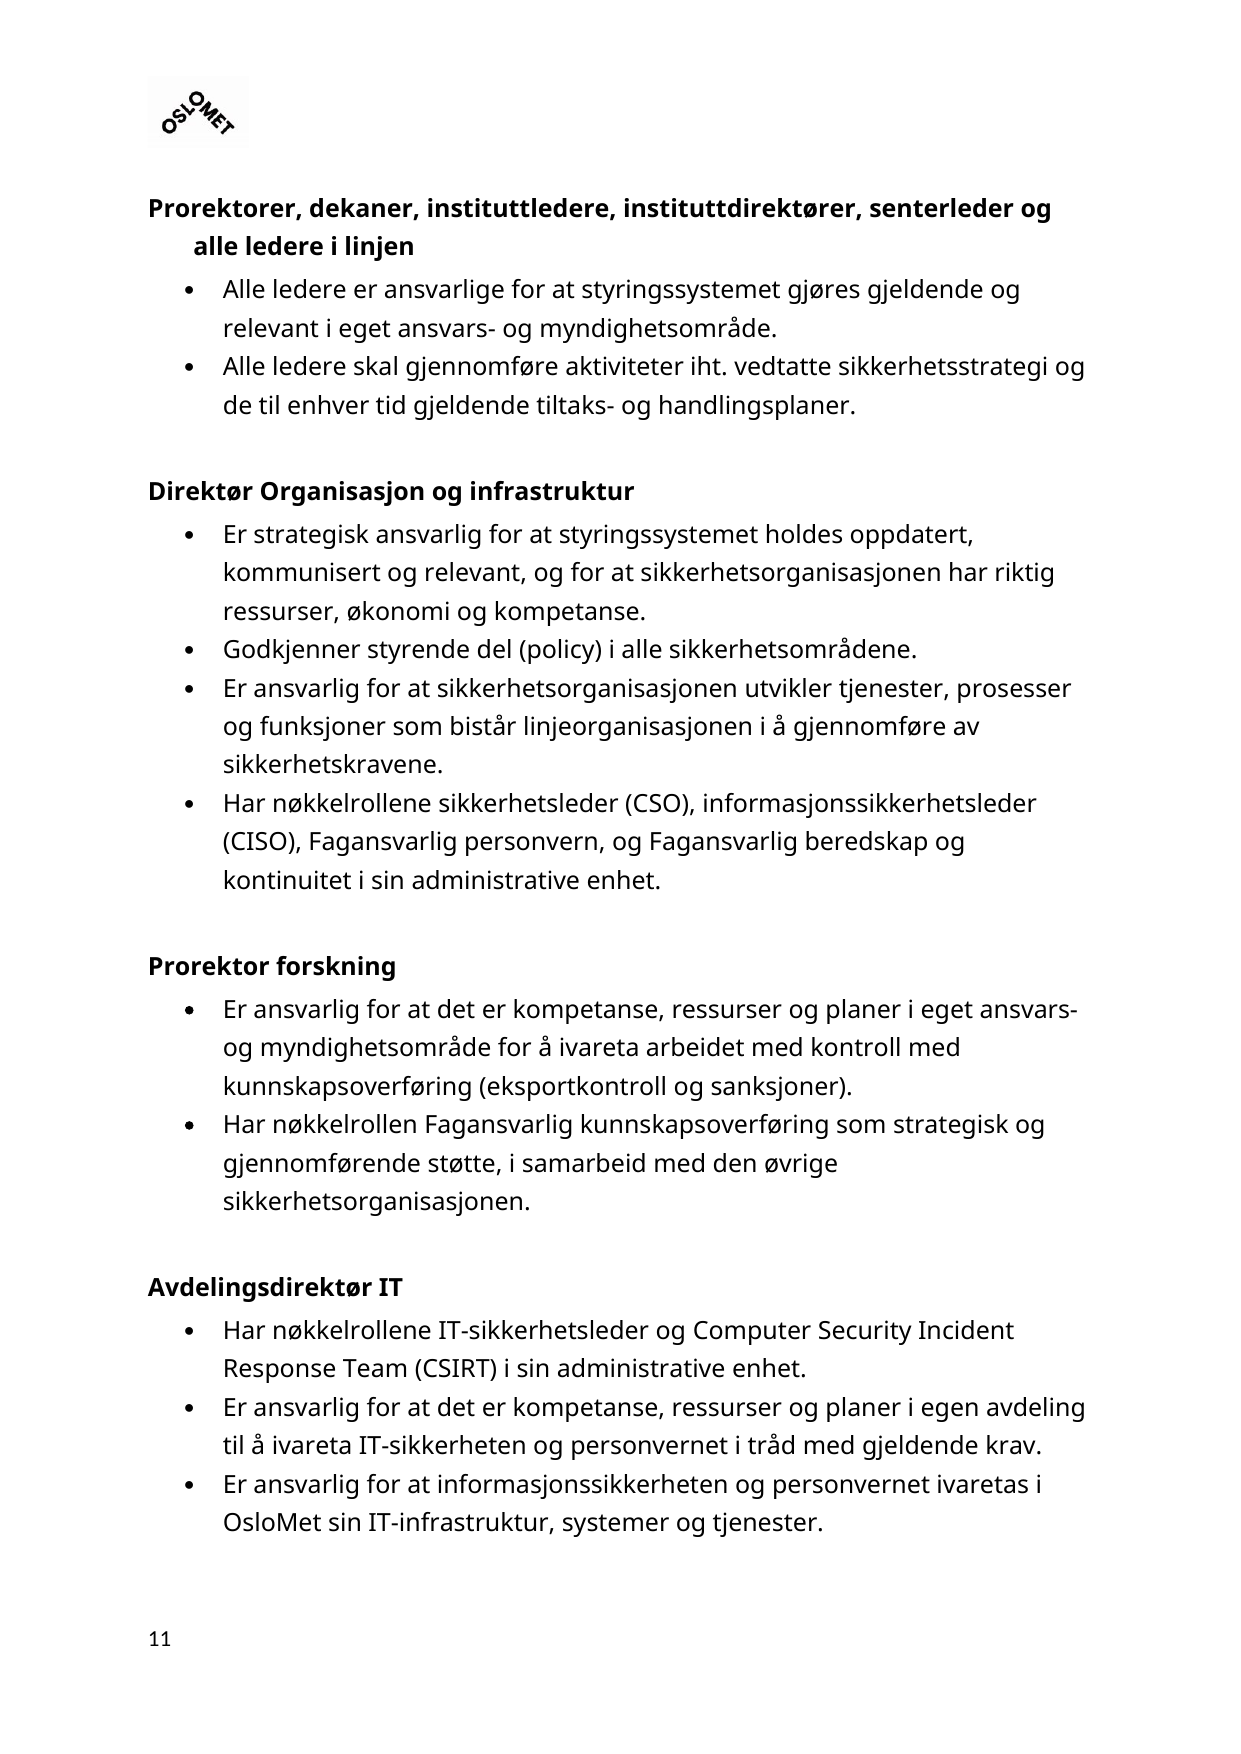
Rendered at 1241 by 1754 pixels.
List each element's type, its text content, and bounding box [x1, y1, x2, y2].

list Er strategisk ansvarlig for at styringssystemet holdes oppdatert, kommunisert og relevant, og for at sikkerhetsorganisasjonen har riktig ressurser, økonomi og kompetanse. [185, 516, 1093, 627]
picture [147, 76, 249, 148]
text Prorektorer, dekaner, instituttledere, instituttdirektører, senterleder og alle ledere i linjen [148, 191, 1093, 263]
list Alle ledere skal gjennomføre aktiviteter iht. vedtatte sikkerhetsstrategi og de til enhver tid gjeldende tiltaks- og handlingsplaner. [185, 349, 1093, 421]
text Avdelingsdirektør IT [148, 1270, 1093, 1304]
list Er ansvarlig for at sikkerhetsorganisasjonen utvikler tjenester, prosesser og funksjoner som bistår linjeorganisasjonen i å gjennomføre av sikkerhetskravene. [185, 670, 1093, 781]
list Er ansvarlig for at informasjonssikkerheten og personvernet ivaretas i OsloMet sin IT-infrastruktur, systemer og tjenester. [185, 1466, 1093, 1539]
list Har nøkkelrollen Fagansvarlig kunnskapsoverføring som strategisk og gjennomførende støtte, i samarbeid med den øvrige sikkerhetsorganisasjonen. [185, 1107, 1093, 1218]
text Direktør Organisasjon og infrastruktur [148, 473, 1093, 507]
list Er ansvarlig for at det er kompetanse, ressurser og planer i egen avdeling til å ivareta IT-sikkerheten og personvernet i tråd med gjeldende krav. [185, 1389, 1093, 1462]
list Godkjenner styrende del (policy) i alle sikkerhetsområdene. [185, 632, 1093, 666]
list Er ansvarlig for at det er kompetanse, ressurser og planer i eget ansvars- og myndighetsområde for å ivareta arbeidet med kontroll med kunnskapsoverføring (eksportkontroll og sanksjoner). [185, 991, 1093, 1102]
list Har nøkkelrollene IT-sikkerhetsleder og Computer Security Incident Response Team (CSIRT) i sin administrative enhet. [185, 1313, 1093, 1385]
text Prorektor forskning [148, 948, 1093, 982]
list Alle ledere er ansvarlige for at styringssystemet gjøres gjeldende og relevant i eget ansvars- og myndighetsområde. [185, 272, 1093, 344]
list Har nøkkelrollene sikkerhetsleder (CSO), informasjonssikkerhetsleder (CISO), Fagansvarlig personvern, og Fagansvarlig beredskap og kontinuitet i sin administrative enhet. [185, 786, 1093, 896]
